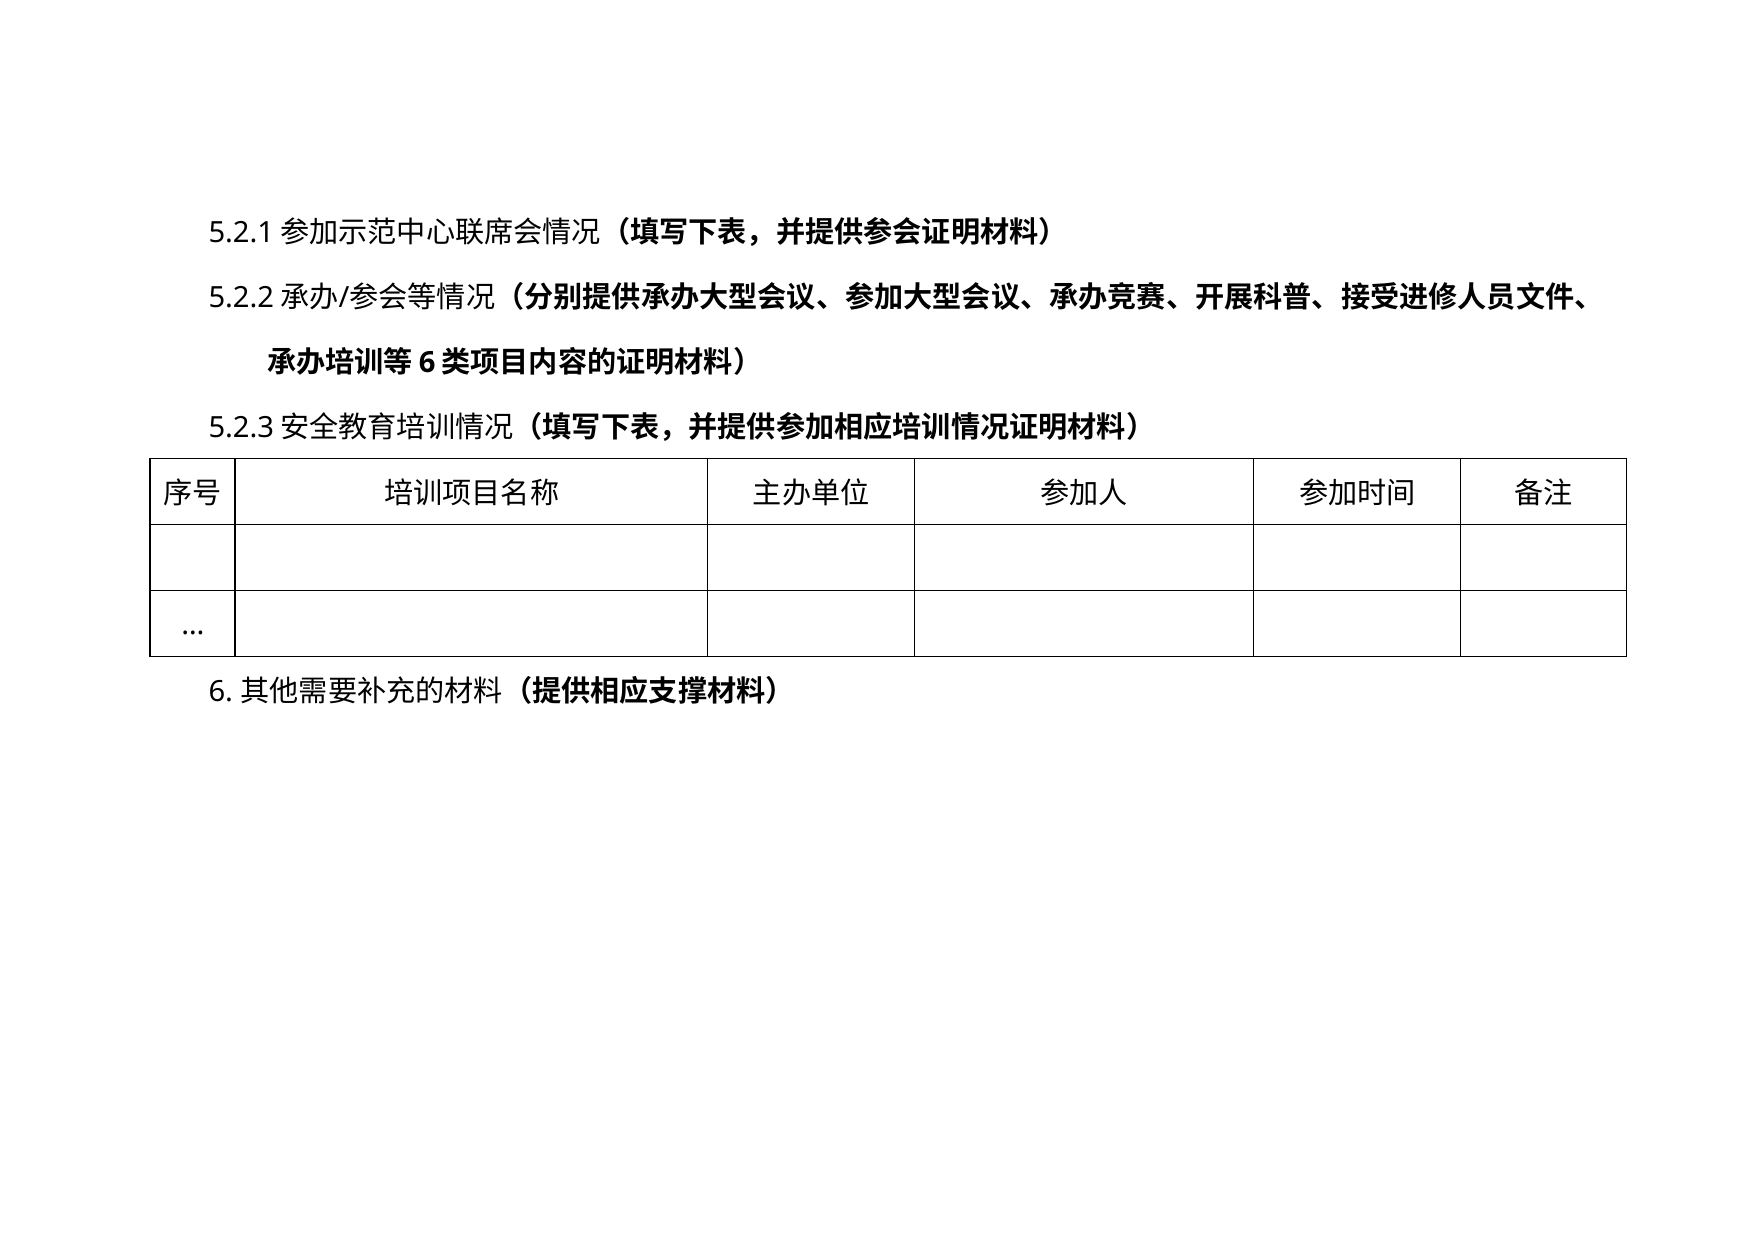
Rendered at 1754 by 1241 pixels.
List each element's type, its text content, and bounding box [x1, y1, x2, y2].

text 5.2.3安全教育培训情况（填写下表，并提供参加相应培训情况证明材料） [150, 393, 1604, 458]
table_header 培训项目名称 [236, 459, 707, 524]
table_cell [1254, 591, 1460, 656]
table_header 备注 [1461, 459, 1626, 524]
table_cell [915, 525, 1253, 590]
table_cell [708, 525, 914, 590]
text 承办培训等6类项目内容的证明材料） [150, 328, 1604, 393]
table_cell [1254, 525, 1460, 590]
table_cell [1461, 591, 1626, 656]
text 5.2.2承办/参会等情况（分别提供承办大型会议、参加大型会议、承办竞赛、开展科普、接受进修人员文件、 [150, 263, 1604, 328]
table_header 参加人 [915, 459, 1253, 524]
table_cell [708, 591, 914, 656]
text 5.2.1参加示范中心联席会情况（填写下表，并提供参会证明材料） [150, 198, 1604, 263]
table_cell [915, 591, 1253, 656]
table_cell [1461, 525, 1626, 590]
table_cell [236, 591, 707, 656]
table_cell … [151, 591, 234, 656]
table_header 主办单位 [708, 459, 914, 524]
table_header 序号 [151, 459, 234, 524]
text 6. 其他需要补充的材料（提供相应支撑材料） [150, 657, 1604, 722]
table_cell [151, 525, 234, 590]
table_cell [236, 525, 707, 590]
table_header 参加时间 [1254, 459, 1460, 524]
